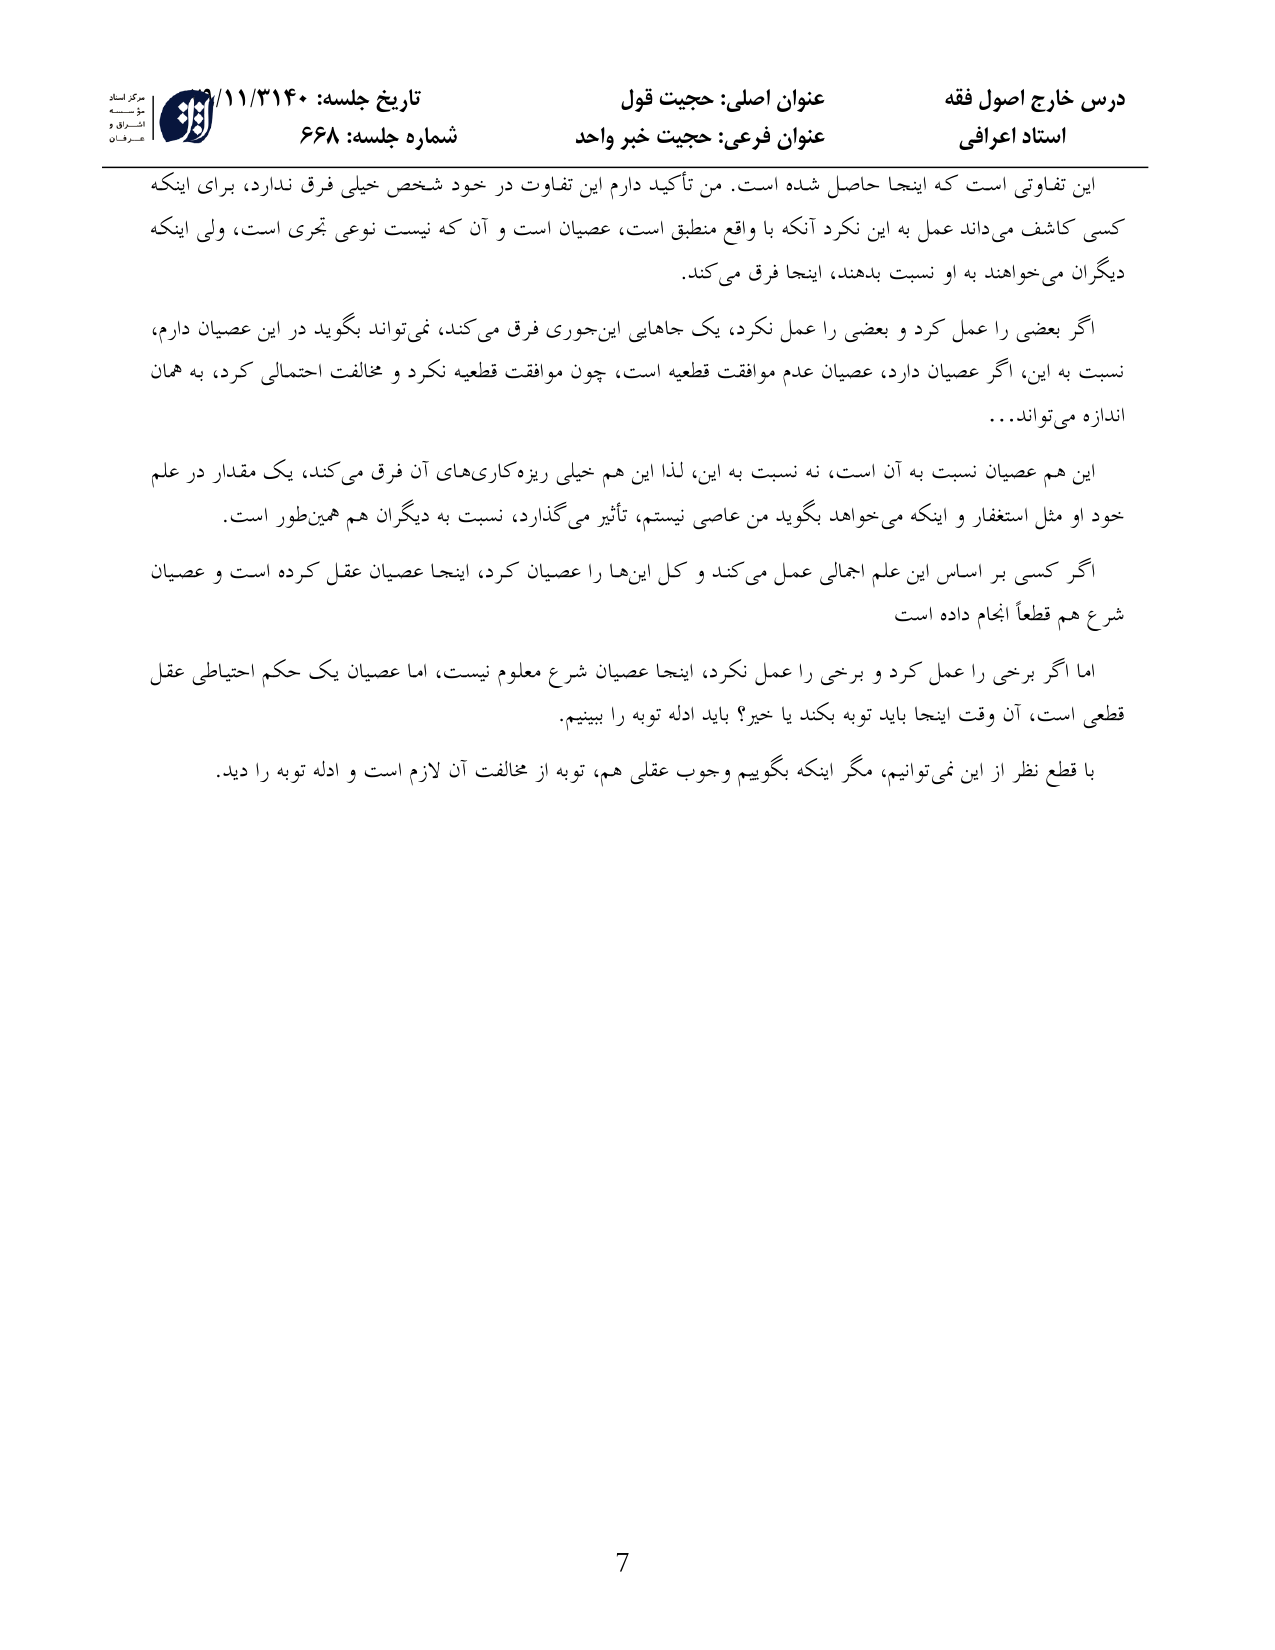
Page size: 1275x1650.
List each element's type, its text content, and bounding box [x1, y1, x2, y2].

text با قطع نظر از این نمی‌توانیم، مگر اینکه بگوییم وجوب عقلی هم، توبه از مخالفت آن لازم است و ادله توبه را دید. [150, 750, 1125, 793]
text اگر کسی بر اساس این علم اجمالی عمل می‌کند و کل این‌ها را عصیان کرد، اینجا عصیان عقل کرده است و عصیان شرع هم قطعاً انجام داده است [150, 550, 1125, 638]
picture [102, 86, 215, 146]
text این هم عصیان نسبت به آن است، نه نسبت به این، لذا این هم خیلی ریزه‌کاری‌های آن فرق می‌کند، یک مقدار در علم خود او مثل استغفار و اینکه می‌خواهد بگوید من عاصی نیستم، تأثیر می‌گذارد، نسبت به دیگران هم همین‌طور است. [150, 451, 1125, 538]
text اما اگر برخی را عمل کرد و برخی را عمل نکرد، اینجا عصیان شرع معلوم نیست، اما عصیان یک حکم احتیاطی عقل قطعی است، آن وقت اینجا باید توبه بکند یا خیر؟ باید ادله توبه را ببینیم. [150, 650, 1125, 737]
text این تفاوتی است که اینجا حاصل شده است. من تأکید دارم این تفاوت در خود شخص خیلی فرق ندارد، برای اینکه کسی کاشف می‌داند عمل به این نکرد آنکه با واقع منطبق است، عصیان است و آن که نیست نوعی تجری است، ولی اینکه دیگران می‌خواهند به او نسبت بدهند، اینجا فرق می‌کند. [150, 164, 1125, 294]
text اگر بعضی را عمل کرد و بعضی را عمل نکرد، یک جاهایی این‌جوری فرق می‌کند، نمی‌تواند بگوید در این عصیان دارم، نسبت به این، اگر عصیان دارد، عصیان‌ عدم موافقت قطعیه است، چون موافقت قطعیه نکرد و مخالفت احتمالی کرد، به همان اندازه می‌تواند… [150, 307, 1125, 438]
